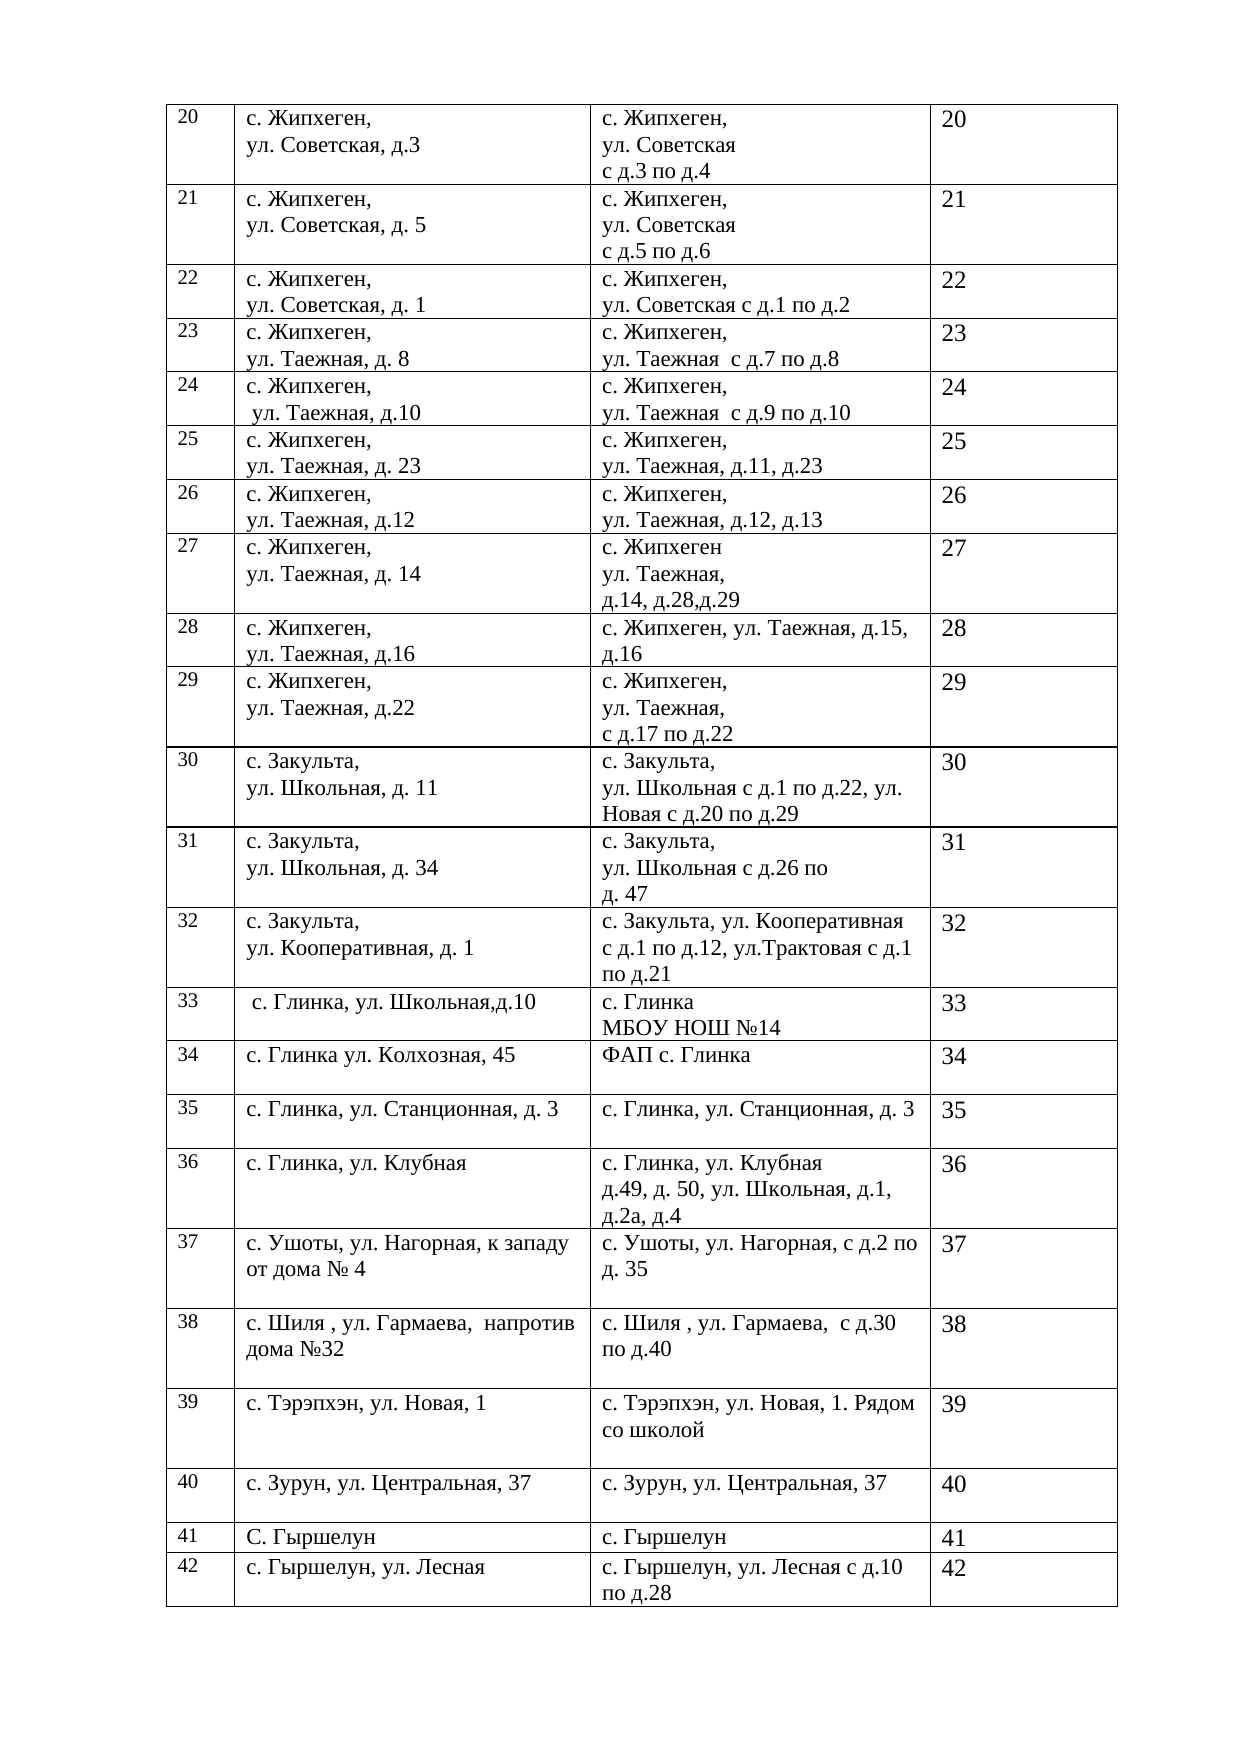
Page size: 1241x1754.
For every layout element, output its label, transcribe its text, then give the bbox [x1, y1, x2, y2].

table_cell 22 [931, 265, 1117, 317]
table_cell с. Шиля , ул. Гармаева, с д.30 по д.40 [591, 1309, 930, 1388]
table_cell 21 [167, 185, 234, 264]
table_cell 40 [931, 1469, 1117, 1522]
table_cell 34 [931, 1041, 1117, 1094]
table_cell 42 [931, 1553, 1117, 1606]
table_cell 23 [931, 319, 1117, 371]
table_cell с. Жипхеген, ул. Таежная, д.12 [235, 480, 590, 532]
table_cell 33 [931, 988, 1117, 1040]
table_cell 41 [931, 1523, 1117, 1552]
table_cell 35 [167, 1095, 234, 1148]
table_cell 39 [167, 1389, 234, 1468]
table_cell с. Закульта, ул. Школьная с д.26 по д. 47 [591, 828, 930, 907]
table_cell с. Закульта, ул. Кооперативная, д. 1 [235, 908, 590, 987]
table_cell с. Жипхеген, ул. Таежная, д.12, д.13 [591, 480, 930, 532]
table_cell с. Тэрэпхэн, ул. Новая, 1. Рядом со школой [591, 1389, 930, 1468]
table_cell 31 [931, 828, 1117, 907]
table_cell 27 [931, 534, 1117, 612]
table_cell 25 [167, 426, 234, 479]
table_cell с. Жипхеген, ул. Таежная, д. 14 [235, 534, 590, 612]
table_cell 32 [931, 908, 1117, 987]
table_cell с. Гыршелун [591, 1523, 930, 1552]
table_cell 24 [167, 372, 234, 425]
table_cell ФАП с. Глинка [591, 1041, 930, 1094]
table_cell 34 [167, 1041, 234, 1094]
table_cell с. Глинка, ул. Клубная д.49, д. 50, ул. Школьная, д.1, д.2а, д.4 [591, 1149, 930, 1228]
table_cell с. Глинка, ул. Станционная, д. 3 [235, 1095, 590, 1148]
table_cell 25 [931, 426, 1117, 479]
table_cell с. Гыршелун, ул. Лесная с д.10 по д.28 [591, 1553, 930, 1606]
table_cell 20 [931, 105, 1117, 183]
table_cell с. Жипхеген, ул. Таежная с д.9 по д.10 [591, 372, 930, 425]
table_cell с. Жипхеген, ул. Таежная с д.7 по д.8 [591, 319, 930, 371]
table_cell с. Зурун, ул. Центральная, 37 [235, 1469, 590, 1522]
table_cell с. Гыршелун, ул. Лесная [235, 1553, 590, 1606]
table_cell 29 [931, 667, 1117, 746]
table_cell с. Глинка, ул. Станционная, д. 3 [591, 1095, 930, 1148]
table_cell 26 [931, 480, 1117, 532]
table_cell с. Тэрэпхэн, ул. Новая, 1 [235, 1389, 590, 1468]
table_cell с. Жипхеген, ул. Таежная, д.10 [235, 372, 590, 425]
table_cell 35 [931, 1095, 1117, 1148]
table_cell 41 [167, 1523, 234, 1552]
table_cell 37 [167, 1229, 234, 1308]
table_cell 36 [167, 1149, 234, 1228]
table_cell с. Жипхеген, ул. Таежная, д.15, д.16 [591, 614, 930, 666]
table_cell 42 [167, 1553, 234, 1606]
table_cell 30 [931, 748, 1117, 826]
table_cell с. Ушоты, ул. Нагорная, с д.2 по д. 35 [591, 1229, 930, 1308]
table_cell с. Закульта, ул. Школьная, д. 34 [235, 828, 590, 907]
table_cell с. Закульта, ул. Кооперативная с д.1 по д.12, ул.Трактовая с д.1 по д.21 [591, 908, 930, 987]
table_cell с. Жипхеген, ул. Советская, д. 5 [235, 185, 590, 264]
table_cell 37 [931, 1229, 1117, 1308]
table_cell 27 [167, 534, 234, 612]
table_cell 33 [167, 988, 234, 1040]
table_cell с. Глинка, ул. Школьная,д.10 [235, 988, 590, 1040]
table_cell с. Жипхеген, ул. Таежная, д.11, д.23 [591, 426, 930, 479]
table_cell 26 [167, 480, 234, 532]
table_cell 23 [167, 319, 234, 371]
table_cell 24 [931, 372, 1117, 425]
table_cell 31 [167, 828, 234, 907]
table_cell с. Жипхеген, ул. Советская, д. 1 [235, 265, 590, 317]
table_cell с. Жипхеген, ул. Таежная, с д.17 по д.22 [591, 667, 930, 746]
table_cell 20 [167, 105, 234, 183]
table_cell с. Жипхеген ул. Таежная, д.14, д.28,д.29 [591, 534, 930, 612]
table_cell с. Глинка, ул. Клубная [235, 1149, 590, 1228]
table_cell с. Жипхеген, ул. Таежная, д.22 [235, 667, 590, 746]
table_cell с. Жипхеген, ул. Советская с д.3 по д.4 [591, 105, 930, 183]
table_cell 38 [167, 1309, 234, 1388]
table_cell с. Жипхеген, ул. Таежная, д.16 [235, 614, 590, 666]
table_cell с. Жипхеген, ул. Советская с д.1 по д.2 [591, 265, 930, 317]
table_cell 29 [167, 667, 234, 746]
table_cell с. Жипхеген, ул. Таежная, д. 23 [235, 426, 590, 479]
table_cell с. Ушоты, ул. Нагорная, к западу от дома № 4 [235, 1229, 590, 1308]
table_cell 22 [167, 265, 234, 317]
table_cell 38 [931, 1309, 1117, 1388]
table_cell 28 [167, 614, 234, 666]
table_cell с. Закульта, ул. Школьная, д. 11 [235, 748, 590, 826]
table_cell с. Глинка МБОУ НОШ №14 [591, 988, 930, 1040]
table_cell с. Зурун, ул. Центральная, 37 [591, 1469, 930, 1522]
table_cell с. Глинка ул. Колхозная, 45 [235, 1041, 590, 1094]
table_cell С. Гыршелун [235, 1523, 590, 1552]
table_cell 32 [167, 908, 234, 987]
table_cell 21 [931, 185, 1117, 264]
table_cell с. Жипхеген, ул. Таежная, д. 8 [235, 319, 590, 371]
table_cell 39 [931, 1389, 1117, 1468]
table_cell 28 [931, 614, 1117, 666]
table_cell с. Закульта, ул. Школьная с д.1 по д.22, ул. Новая с д.20 по д.29 [591, 748, 930, 826]
table_cell с. Жипхеген, ул. Советская с д.5 по д.6 [591, 185, 930, 264]
table_cell 30 [167, 748, 234, 826]
table_cell 36 [931, 1149, 1117, 1228]
table_cell 40 [167, 1469, 234, 1522]
table_cell с. Шиля , ул. Гармаева, напротив дома №32 [235, 1309, 590, 1388]
table_cell с. Жипхеген, ул. Советская, д.3 [235, 105, 590, 183]
